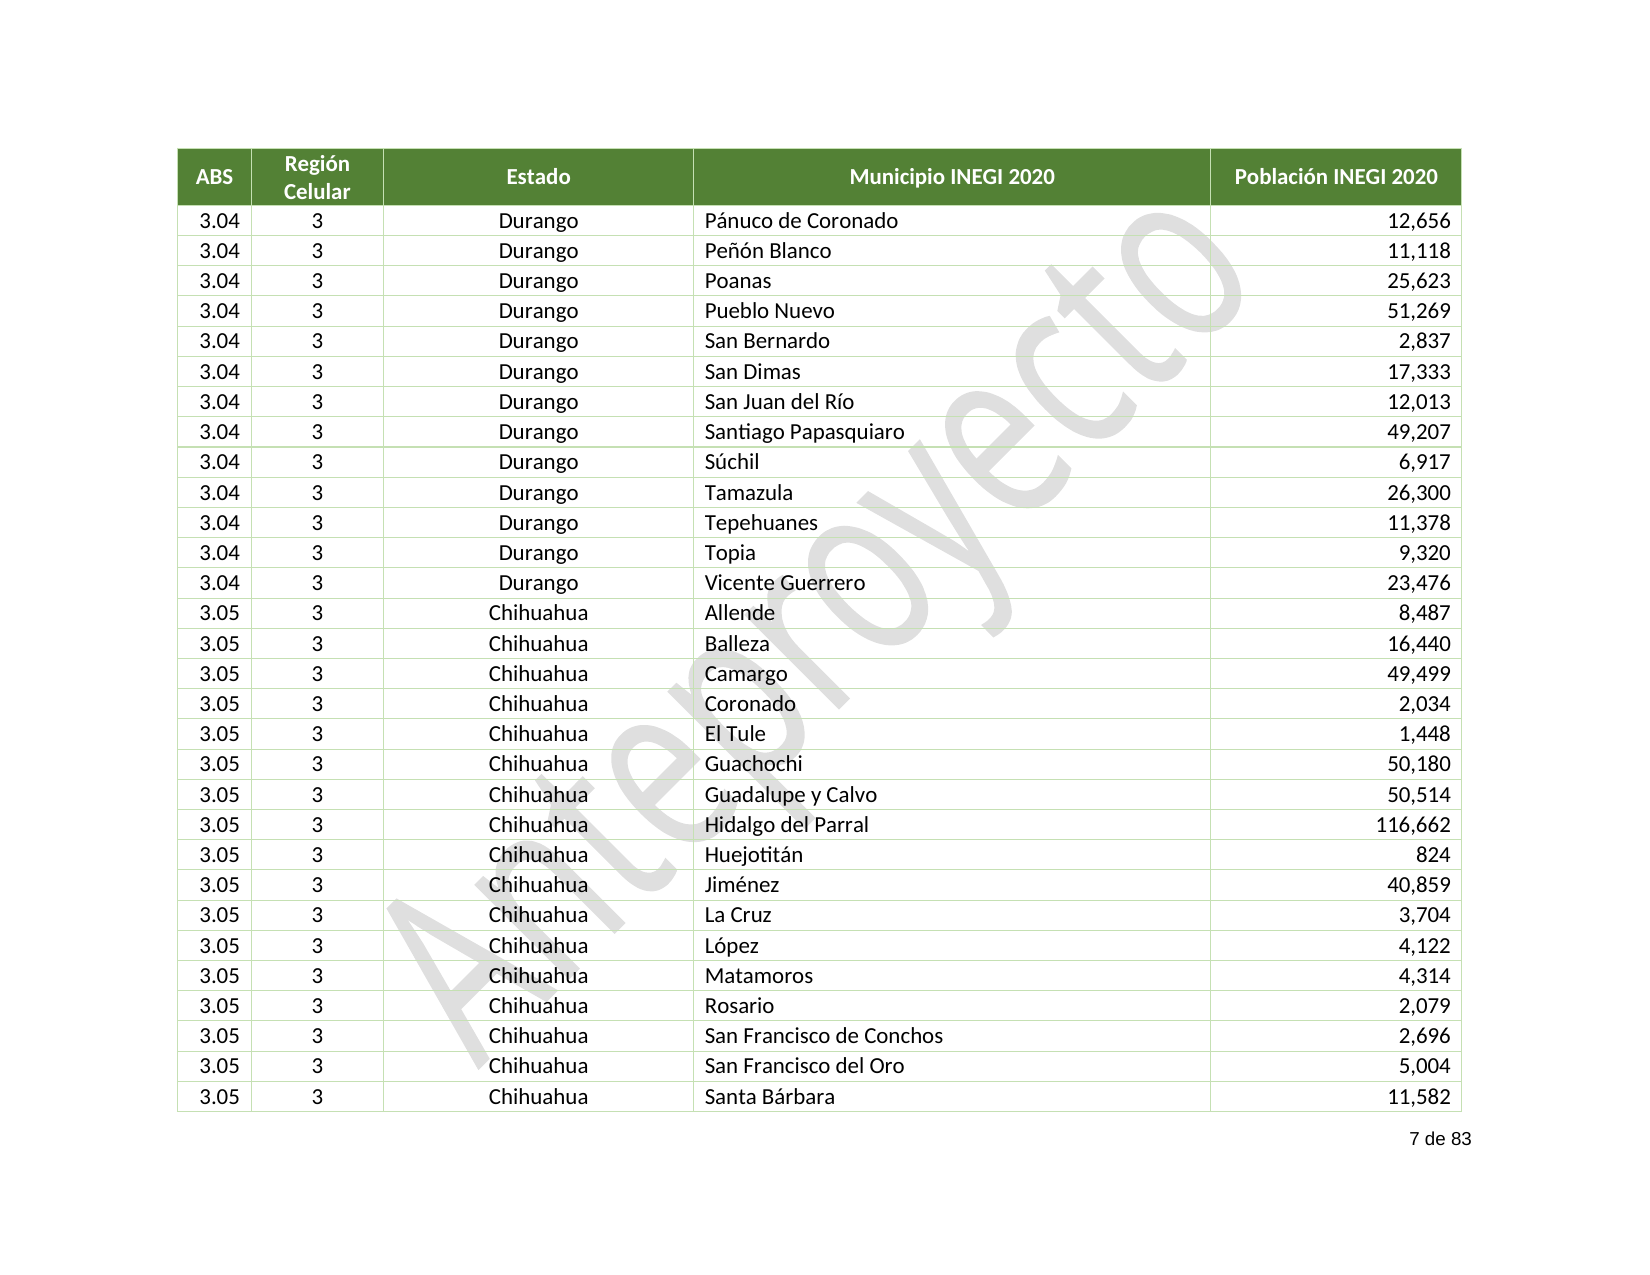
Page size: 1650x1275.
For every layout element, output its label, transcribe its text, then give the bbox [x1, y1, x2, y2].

table_cell Durango [384, 206, 693, 235]
table_cell 49,499 [1211, 659, 1461, 688]
table_cell Poanas [694, 266, 1210, 295]
table_cell Chihuahua [384, 961, 693, 990]
table_cell 3 [252, 659, 383, 688]
table_cell 12,013 [1211, 387, 1461, 416]
table_cell Chihuahua [384, 689, 693, 718]
table_cell 50,514 [1211, 780, 1461, 809]
table_cell 3.04 [178, 236, 251, 265]
table_cell Chihuahua [384, 629, 693, 658]
table_cell 3.04 [178, 448, 251, 477]
table_cell 3 [252, 357, 383, 386]
table_cell 3 [252, 236, 383, 265]
table_cell Durango [384, 266, 693, 295]
table_cell Hidalgo del Parral [694, 810, 1210, 839]
table_cell 3 [252, 901, 383, 930]
table_cell 26,300 [1211, 478, 1461, 507]
table_cell Chihuahua [384, 901, 693, 930]
table_cell 3 [252, 1021, 383, 1051]
table_cell Jiménez [694, 870, 1210, 899]
table_cell 11,582 [1211, 1082, 1461, 1111]
table_cell 9,320 [1211, 538, 1461, 567]
table_cell 3.05 [178, 719, 251, 748]
table_cell 3.05 [178, 599, 251, 628]
table_cell 17,333 [1211, 357, 1461, 386]
table_cell 3,704 [1211, 901, 1461, 930]
table_cell López [694, 931, 1210, 960]
table_cell 3.04 [178, 568, 251, 597]
table_cell 3.04 [178, 327, 251, 356]
table_header ABS [178, 149, 251, 205]
table_cell Chihuahua [384, 840, 693, 869]
table_cell 3.05 [178, 810, 251, 839]
table_cell Balleza [694, 629, 1210, 658]
table_cell Huejotitán [694, 840, 1210, 869]
table_cell 3.04 [178, 206, 251, 235]
table_cell Chihuahua [384, 1082, 693, 1111]
table_cell Tepehuanes [694, 508, 1210, 537]
table_cell 3.05 [178, 689, 251, 718]
table_cell Matamoros [694, 961, 1210, 990]
table_cell Chihuahua [384, 810, 693, 839]
table_cell 49,207 [1211, 417, 1461, 446]
table_cell Durango [384, 327, 693, 356]
table_cell 3.04 [178, 387, 251, 416]
table_cell 3 [252, 508, 383, 537]
table_cell 1,448 [1211, 719, 1461, 748]
table_cell San Francisco de Conchos [694, 1021, 1210, 1051]
table_cell 3.05 [178, 780, 251, 809]
table_cell 3 [252, 719, 383, 748]
table_cell 11,378 [1211, 508, 1461, 537]
table_cell 3 [252, 780, 383, 809]
table_cell Durango [384, 417, 693, 446]
table_cell 16,440 [1211, 629, 1461, 658]
table_cell 3.05 [178, 1021, 251, 1051]
table_cell 51,269 [1211, 296, 1461, 326]
table_cell Chihuahua [384, 1052, 693, 1081]
table_cell 3.05 [178, 750, 251, 779]
table_cell 2,696 [1211, 1021, 1461, 1051]
table_cell 3 [252, 961, 383, 990]
table_cell Chihuahua [384, 870, 693, 899]
table_cell 3 [252, 206, 383, 235]
table_cell 3 [252, 991, 383, 1020]
table_cell 2,837 [1211, 327, 1461, 356]
table_cell 6,917 [1211, 448, 1461, 477]
table_cell Tamazula [694, 478, 1210, 507]
table_cell Santiago Papasquiaro [694, 417, 1210, 446]
table_cell 11,118 [1211, 236, 1461, 265]
table_cell Peñón Blanco [694, 236, 1210, 265]
table_cell La Cruz [694, 901, 1210, 930]
table_cell San Francisco del Oro [694, 1052, 1210, 1081]
table_cell Chihuahua [384, 780, 693, 809]
table_cell 116,662 [1211, 810, 1461, 839]
table_cell 3 [252, 599, 383, 628]
table_cell 3 [252, 1052, 383, 1081]
table_cell San Juan del Río [694, 387, 1210, 416]
table_cell 3.04 [178, 478, 251, 507]
table_cell Pánuco de Coronado [694, 206, 1210, 235]
table_header Región Celular [252, 149, 383, 205]
table_cell Chihuahua [384, 991, 693, 1020]
table_cell 3 [252, 538, 383, 567]
table_cell Coronado [694, 689, 1210, 718]
table_cell Vicente Guerrero [694, 568, 1210, 597]
table_cell Durango [384, 448, 693, 477]
table_cell Rosario [694, 991, 1210, 1020]
table_cell 3 [252, 417, 383, 446]
table_header Población INEGI 2020 [1211, 149, 1461, 205]
table_cell Topia [694, 538, 1210, 567]
table_cell 3 [252, 689, 383, 718]
table_cell Súchil [694, 448, 1210, 477]
table_cell Chihuahua [384, 599, 693, 628]
table_cell 3 [252, 266, 383, 295]
table_cell 3 [252, 296, 383, 326]
table_cell Guachochi [694, 750, 1210, 779]
table_cell 3 [252, 568, 383, 597]
table_cell 3 [252, 387, 383, 416]
table_cell El Tule [694, 719, 1210, 748]
table_cell Durango [384, 236, 693, 265]
table_cell 3 [252, 750, 383, 779]
table_cell 3.05 [178, 901, 251, 930]
table_cell 3.04 [178, 508, 251, 537]
table_cell Durango [384, 296, 693, 326]
table_cell 12,656 [1211, 206, 1461, 235]
table_cell 3.04 [178, 417, 251, 446]
table_cell 40,859 [1211, 870, 1461, 899]
table_cell 3 [252, 931, 383, 960]
table_cell 25,623 [1211, 266, 1461, 295]
table_cell Chihuahua [384, 750, 693, 779]
table_cell Allende [694, 599, 1210, 628]
table_cell 8,487 [1211, 599, 1461, 628]
table_cell 3.04 [178, 266, 251, 295]
table_cell 5,004 [1211, 1052, 1461, 1081]
table_cell 3 [252, 478, 383, 507]
table_cell 3.05 [178, 931, 251, 960]
table_cell 3.05 [178, 1052, 251, 1081]
table_cell 3 [252, 810, 383, 839]
table_cell 3.04 [178, 538, 251, 567]
table_cell 3 [252, 629, 383, 658]
table_cell 3 [252, 840, 383, 869]
table_cell Chihuahua [384, 931, 693, 960]
table_cell 3.05 [178, 1082, 251, 1111]
table_cell 3.04 [178, 296, 251, 326]
table_cell 2,079 [1211, 991, 1461, 1020]
table_cell 2,034 [1211, 689, 1461, 718]
table_header Estado [384, 149, 693, 205]
table_cell Durango [384, 508, 693, 537]
table_cell San Bernardo [694, 327, 1210, 356]
table_cell Durango [384, 387, 693, 416]
table_cell 50,180 [1211, 750, 1461, 779]
table_cell Chihuahua [384, 719, 693, 748]
table_cell 3.05 [178, 659, 251, 688]
table_cell 3 [252, 870, 383, 899]
table_cell 3.05 [178, 991, 251, 1020]
table_cell Santa Bárbara [694, 1082, 1210, 1111]
table_cell Pueblo Nuevo [694, 296, 1210, 326]
table_cell Durango [384, 478, 693, 507]
table_cell 3.05 [178, 629, 251, 658]
table_cell 3.05 [178, 961, 251, 990]
table_cell 3 [252, 327, 383, 356]
table_cell 4,314 [1211, 961, 1461, 990]
table_cell 23,476 [1211, 568, 1461, 597]
table_cell 824 [1211, 840, 1461, 869]
table_cell Durango [384, 357, 693, 386]
table_cell 3 [252, 1082, 383, 1111]
table_header Municipio INEGI 2020 [694, 149, 1210, 205]
table_cell 3.05 [178, 870, 251, 899]
table_cell Durango [384, 538, 693, 567]
table_cell 3.04 [178, 357, 251, 386]
table_cell Chihuahua [384, 1021, 693, 1051]
table_cell 3 [252, 448, 383, 477]
table_cell San Dimas [694, 357, 1210, 386]
table_cell 4,122 [1211, 931, 1461, 960]
table_cell Guadalupe y Calvo [694, 780, 1210, 809]
table_cell 3.05 [178, 840, 251, 869]
table_cell Durango [384, 568, 693, 597]
table_cell Camargo [694, 659, 1210, 688]
table_cell Chihuahua [384, 659, 693, 688]
